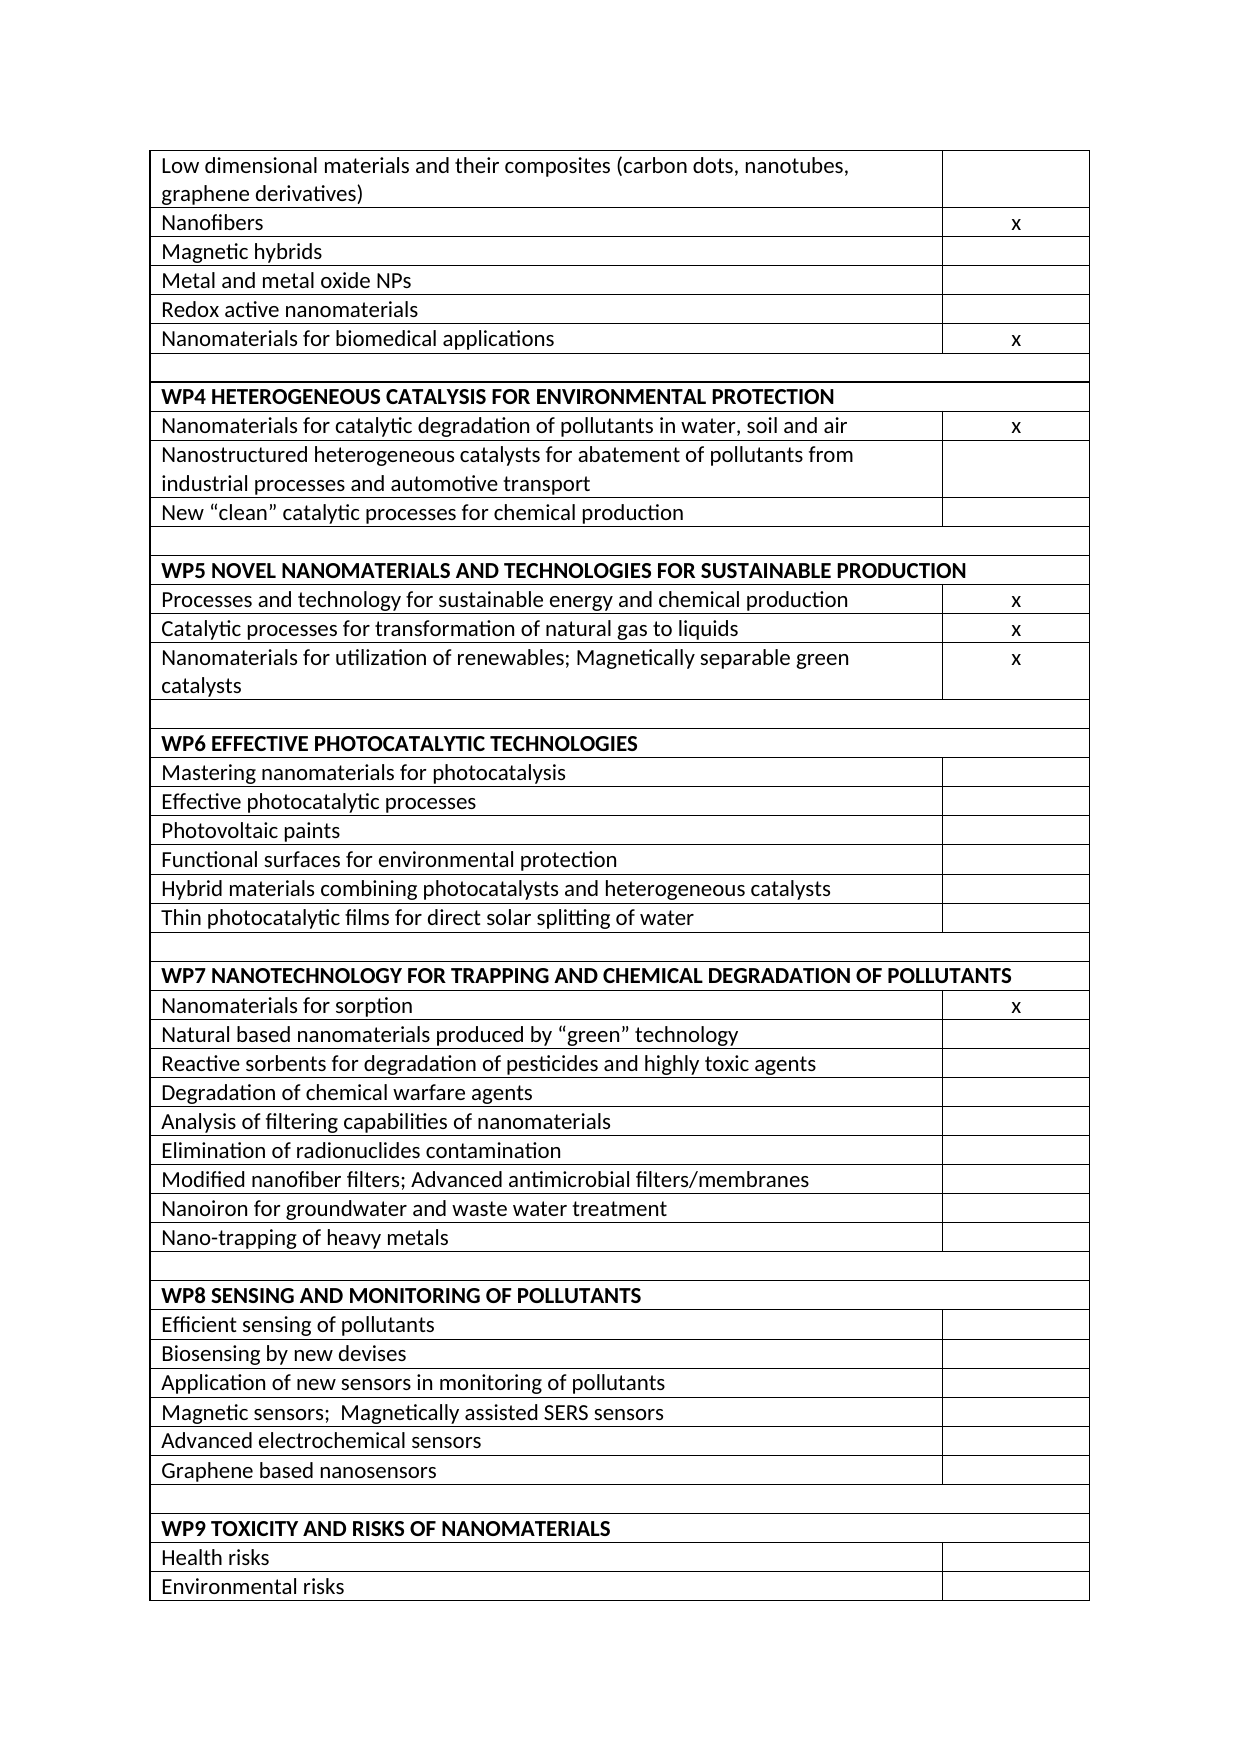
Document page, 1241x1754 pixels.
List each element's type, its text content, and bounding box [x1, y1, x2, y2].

table_cell [943, 1078, 1089, 1106]
table_cell WP4 HETEROGENEOUS CATALYSIS FOR ENVIRONMENTAL PROTECTION [151, 383, 1089, 411]
table_cell Analysis of filtering capabilities of nanomaterials [151, 1107, 942, 1135]
table_cell Nanofibers [151, 208, 942, 236]
table_cell [943, 1369, 1089, 1397]
table_cell [943, 758, 1089, 786]
table_cell [943, 1194, 1089, 1222]
table_cell Graphene based nanosensors [151, 1456, 942, 1484]
table_cell New “clean” catalytic processes for chemical production [151, 498, 942, 526]
table_cell Effective photocatalytic processes [151, 787, 942, 815]
table_cell [151, 1252, 1089, 1280]
table_cell Degradation of chemical warfare agents [151, 1078, 942, 1106]
table_cell Nanomaterials for catalytic degradation of pollutants in water, soil and air [151, 412, 942, 439]
table_cell Photovoltaic paints [151, 816, 942, 844]
table_cell x [943, 585, 1089, 613]
table_cell [151, 1485, 1089, 1513]
table_cell Advanced electrochemical sensors [151, 1427, 942, 1455]
table_cell Hybrid materials combining photocatalysts and heterogeneous catalysts [151, 875, 942, 902]
table_cell [943, 441, 1089, 497]
table_cell Nanoiron for groundwater and waste water treatment [151, 1194, 942, 1222]
table_cell WP6 EFFECTIVE PHOTOCATALYTIC TECHNOLOGIES [151, 729, 1089, 757]
table_cell Low dimensional materials and their composites (carbon dots, nanotubes, graphene derivatives) [151, 151, 942, 207]
table_cell [943, 1427, 1089, 1455]
table_cell [943, 1543, 1089, 1571]
table_cell [943, 1165, 1089, 1193]
table_cell Environmental risks [151, 1572, 942, 1600]
table_cell Functional surfaces for environmental protection [151, 845, 942, 873]
table_cell Elimination of radionuclides contamination [151, 1136, 942, 1164]
table_cell x [943, 412, 1089, 439]
table_cell [943, 266, 1089, 294]
table_cell Nanostructured heterogeneous catalysts for abatement of pollutants from industrial processes and automotive transport [151, 441, 942, 497]
table_cell [943, 875, 1089, 902]
table_cell [943, 498, 1089, 526]
table_cell Nanomaterials for utilization of renewables; Magnetically separable green catalysts [151, 643, 942, 699]
table_cell [943, 1049, 1089, 1077]
table_cell [943, 151, 1089, 207]
table_cell [943, 295, 1089, 323]
table_cell [943, 237, 1089, 265]
table_cell [151, 933, 1089, 961]
table_cell Catalytic processes for transformation of natural gas to liquids [151, 614, 942, 642]
table_cell [151, 354, 1089, 381]
table_cell [943, 1340, 1089, 1367]
table_cell x [943, 614, 1089, 642]
table_cell [943, 1456, 1089, 1484]
table_cell WP5 NOVEL NANOMATERIALS AND TECHNOLOGIES FOR SUSTAINABLE PRODUCTION [151, 556, 1089, 584]
table_cell WP7 NANOTECHNOLOGY FOR TRAPPING AND CHEMICAL DEGRADATION OF POLLUTANTS [151, 962, 1089, 990]
table_cell Nanomaterials for sorption [151, 991, 942, 1019]
table_cell Efficient sensing of pollutants [151, 1310, 942, 1338]
table_cell x [943, 991, 1089, 1019]
table_cell [943, 1136, 1089, 1164]
table_cell Processes and technology for sustainable energy and chemical production [151, 585, 942, 613]
table_cell x [943, 324, 1089, 352]
table_cell [943, 1020, 1089, 1048]
table_cell Mastering nanomaterials for photocatalysis [151, 758, 942, 786]
table_cell [943, 904, 1089, 932]
table_cell Natural based nanomaterials produced by “green” technology [151, 1020, 942, 1048]
table_cell [943, 816, 1089, 844]
table_cell Application of new sensors in monitoring of pollutants [151, 1369, 942, 1397]
table_cell [943, 1310, 1089, 1338]
table_cell [943, 1398, 1089, 1426]
table_cell Thin photocatalytic films for direct solar splitting of water [151, 904, 942, 932]
table_cell x [943, 208, 1089, 236]
table_cell Nanomaterials for biomedical applications [151, 324, 942, 352]
table_cell [943, 1107, 1089, 1135]
table_cell [943, 845, 1089, 873]
table_cell Health risks [151, 1543, 942, 1571]
table_cell Nano-trapping of heavy metals [151, 1223, 942, 1251]
table_cell [943, 787, 1089, 815]
table_cell [943, 1223, 1089, 1251]
table_cell x [943, 643, 1089, 699]
table_cell [151, 527, 1089, 555]
table_cell [151, 700, 1089, 728]
table_cell Biosensing by new devises [151, 1340, 942, 1367]
table_cell Reactive sorbents for degradation of pesticides and highly toxic agents [151, 1049, 942, 1077]
table_cell [943, 1572, 1089, 1600]
table_cell WP9 TOXICITY AND RISKS OF NANOMATERIALS [151, 1514, 1089, 1542]
table_cell Metal and metal oxide NPs [151, 266, 942, 294]
table_cell Magnetic hybrids [151, 237, 942, 265]
table_cell WP8 SENSING AND MONITORING OF POLLUTANTS [151, 1281, 1089, 1309]
table_cell Modified nanofiber filters; Advanced antimicrobial filters/membranes [151, 1165, 942, 1193]
table_cell Magnetic sensors; Magnetically assisted SERS sensors [151, 1398, 942, 1426]
table_cell Redox active nanomaterials [151, 295, 942, 323]
